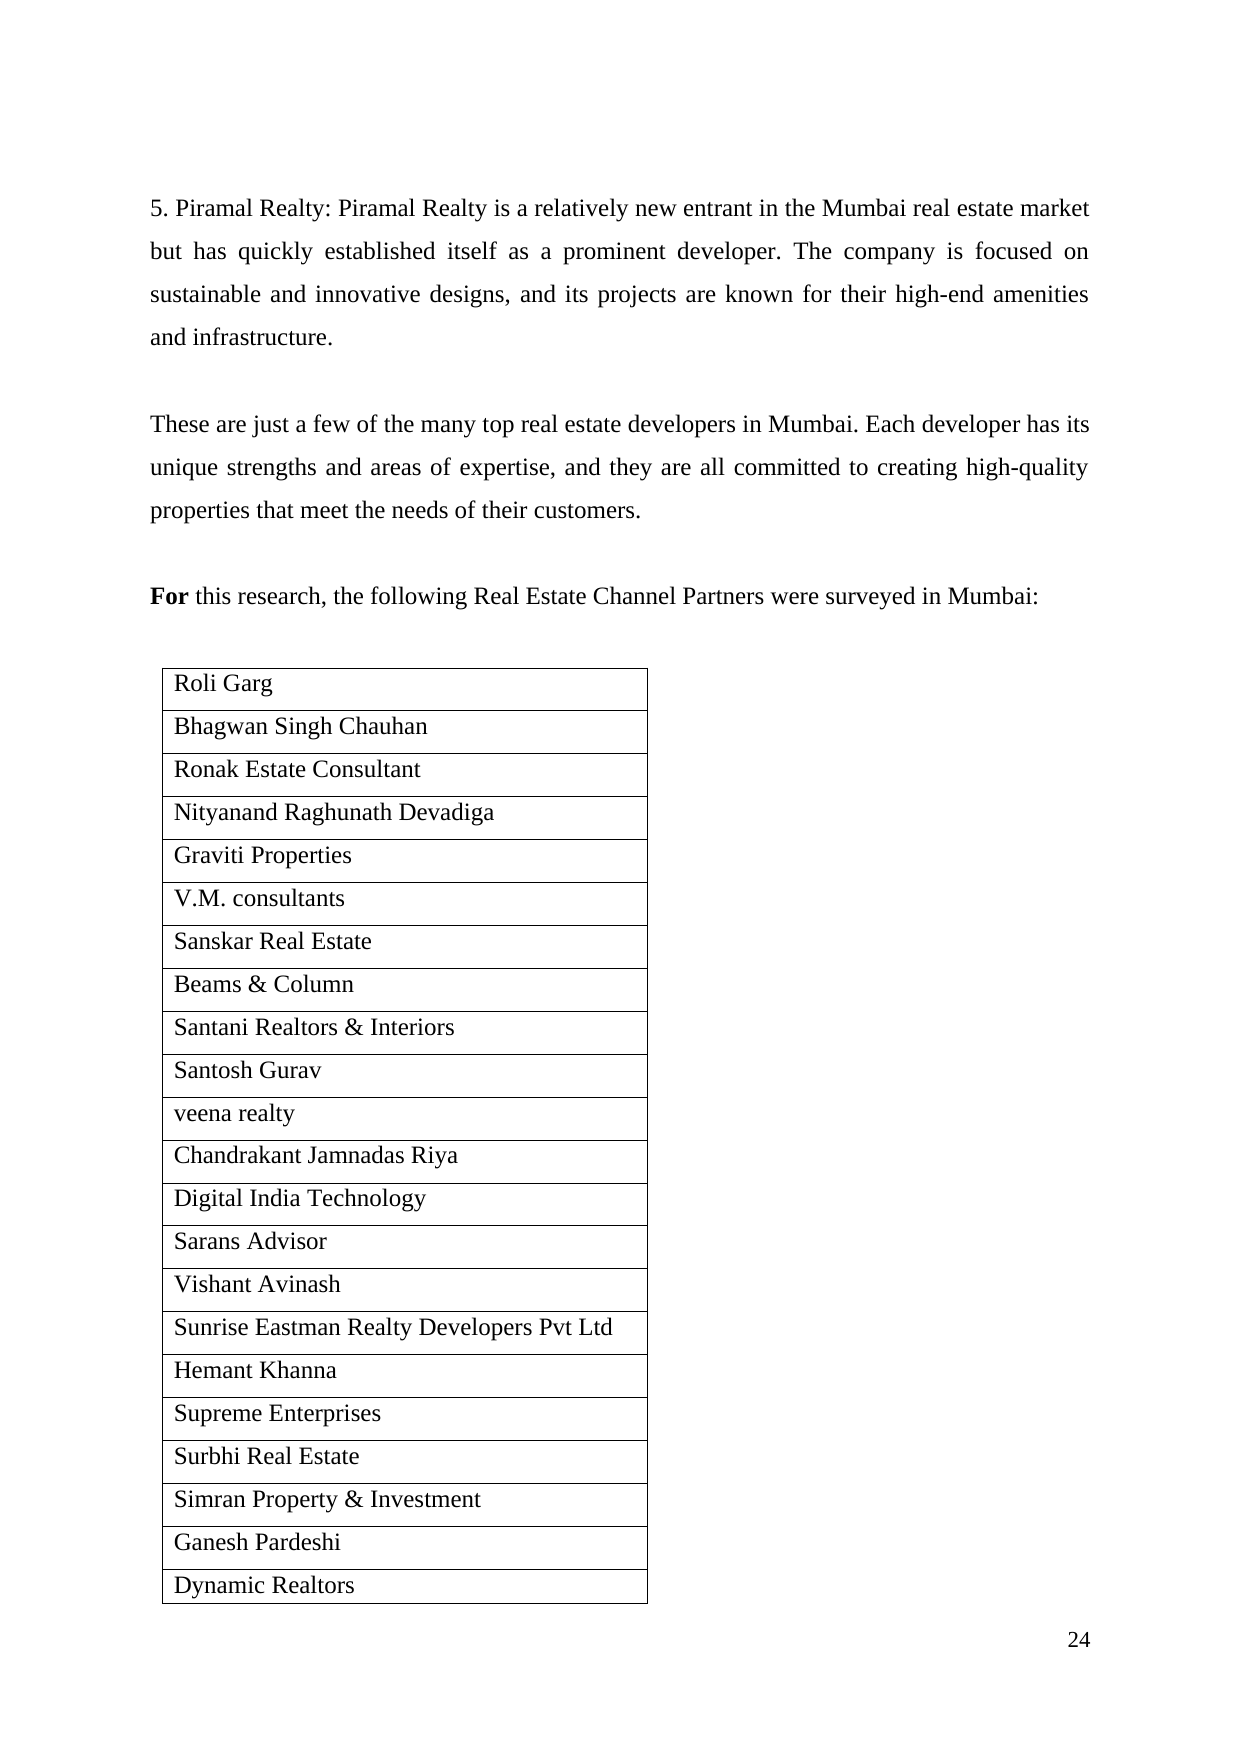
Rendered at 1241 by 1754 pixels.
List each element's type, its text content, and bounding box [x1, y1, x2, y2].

table_cell Chandrakant Jamnadas Riya [163, 1141, 647, 1182]
table_cell Nityanand Raghunath Devadiga [163, 797, 647, 839]
table_header Roli Garg [163, 669, 647, 710]
table_cell Bhagwan Singh Chauhan [163, 711, 647, 753]
table_cell Graviti Properties [163, 840, 647, 882]
table_cell Sarans Advisor [163, 1226, 647, 1268]
text These are just a few of the many top real estate developers in Mumbai. Each developer has its unique strengths and areas of expertise, and they are all committed to creating high-quality properties that meet the needs of their customers. [150, 409, 1090, 524]
table_cell Digital India Technology [163, 1184, 647, 1225]
table_cell Sunrise Eastman Realty Developers Pvt Ltd [163, 1312, 647, 1354]
table_cell veena realty [163, 1098, 647, 1139]
text For this research, the following Real Estate Channel Partners were surveyed in Mumbai: [150, 581, 1090, 610]
table_cell Supreme Enterprises [163, 1398, 647, 1440]
table_cell Santani Realtors & Interiors [163, 1012, 647, 1054]
table_cell Sanskar Real Estate [163, 926, 647, 968]
table_cell Hemant Khanna [163, 1355, 647, 1397]
table_cell Ganesh Pardeshi [163, 1527, 647, 1569]
table_cell Vishant Avinash [163, 1269, 647, 1311]
table_cell Ronak Estate Consultant [163, 754, 647, 796]
table_cell Surbhi Real Estate [163, 1441, 647, 1483]
table_cell Dynamic Realtors [163, 1570, 647, 1603]
text 5. Piramal Realty: Piramal Realty is a relatively new entrant in the Mumbai real estate market but has quickly established itself as a prominent developer. The company is focused on sustainable and innovative designs, and its projects are known for their high-end amenities and infrastructure. [150, 193, 1090, 351]
table_cell V.M. consultants [163, 883, 647, 925]
table_cell Beams & Column [163, 969, 647, 1011]
table_cell Santosh Gurav [163, 1055, 647, 1097]
table_cell Simran Property & Investment [163, 1484, 647, 1526]
